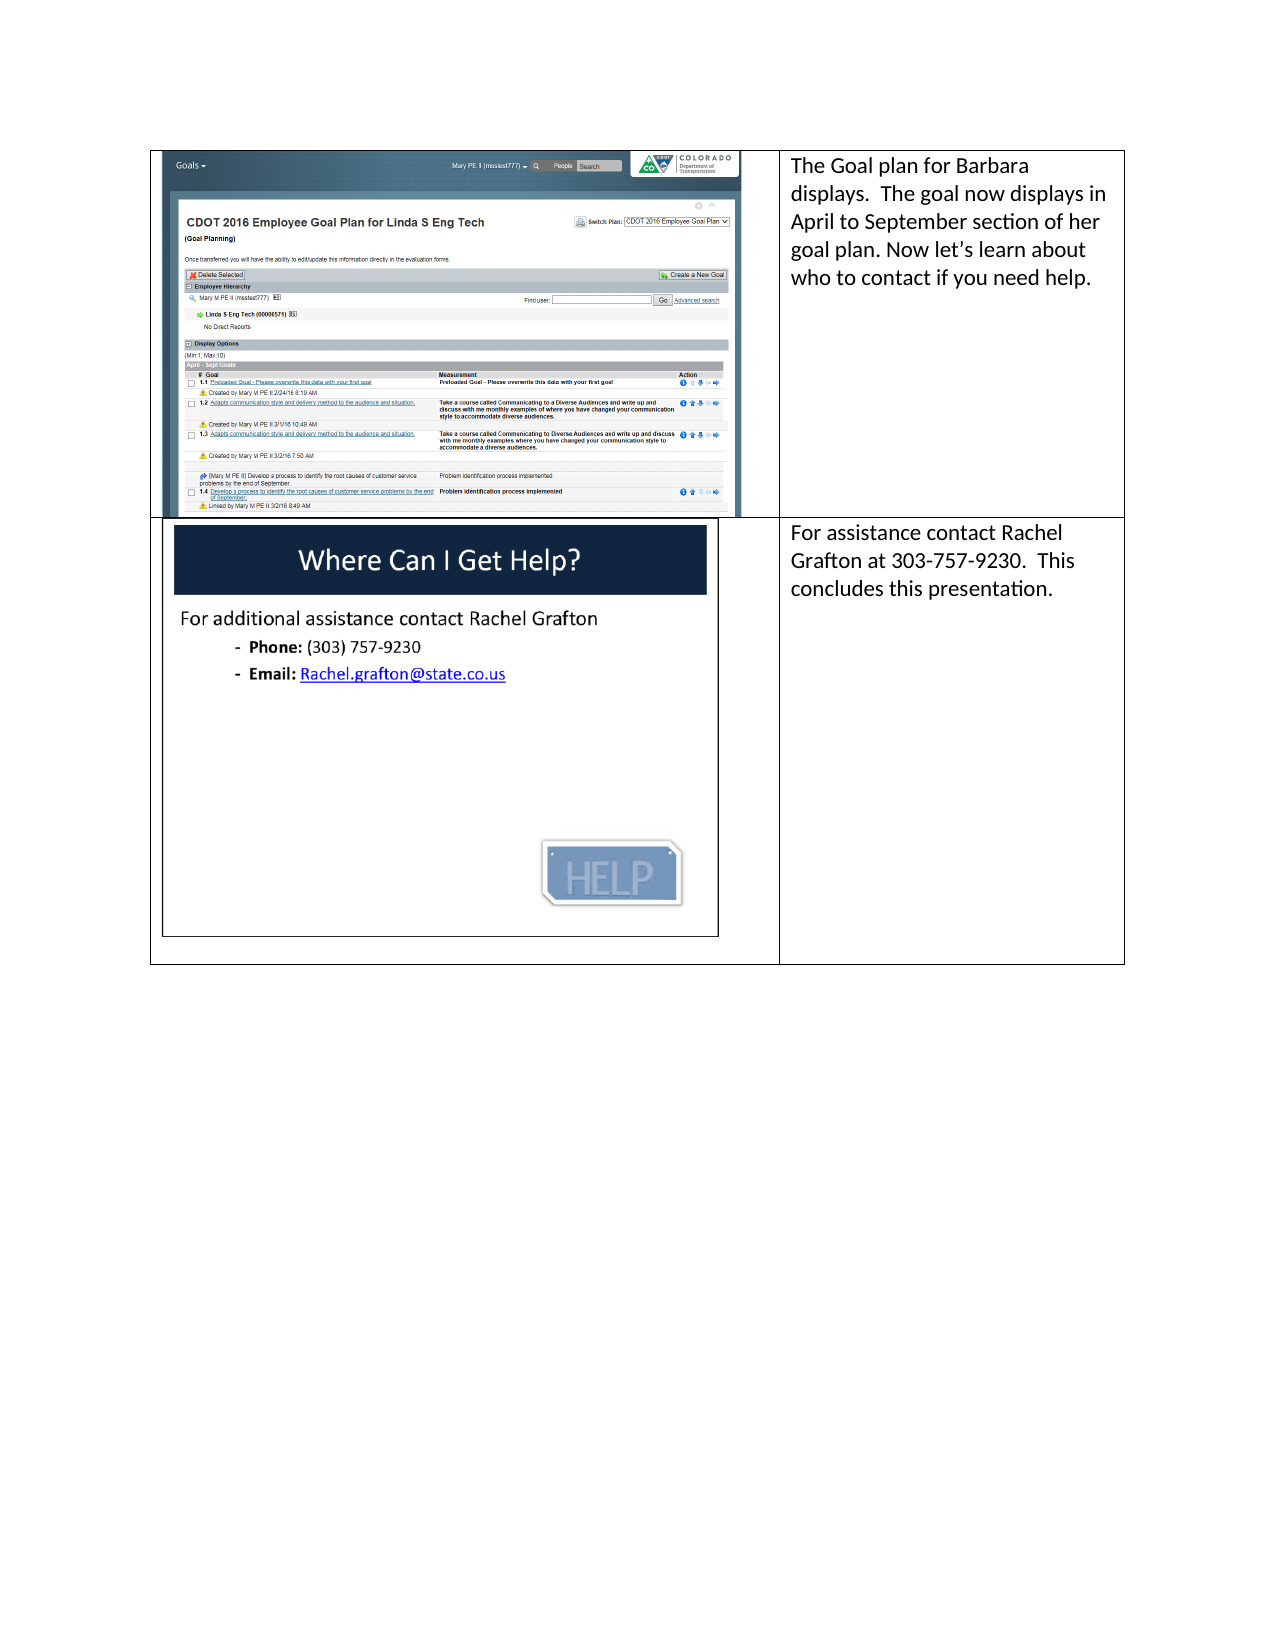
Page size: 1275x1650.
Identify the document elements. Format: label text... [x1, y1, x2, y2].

table_cell [742, 151, 779, 517]
table_cell [151, 518, 779, 964]
table_cell The Goal plan for Barbara displays. The goal now displays in April to September section of her goal plan. Now let’s learn about who to contact if you need help. [780, 151, 1124, 517]
table_cell For assistance contact Rachel Grafton at 303-757-9230. This concludes this presentation. [780, 518, 1124, 964]
picture [161, 518, 719, 937]
picture [161, 151, 742, 517]
table_cell [151, 151, 161, 517]
